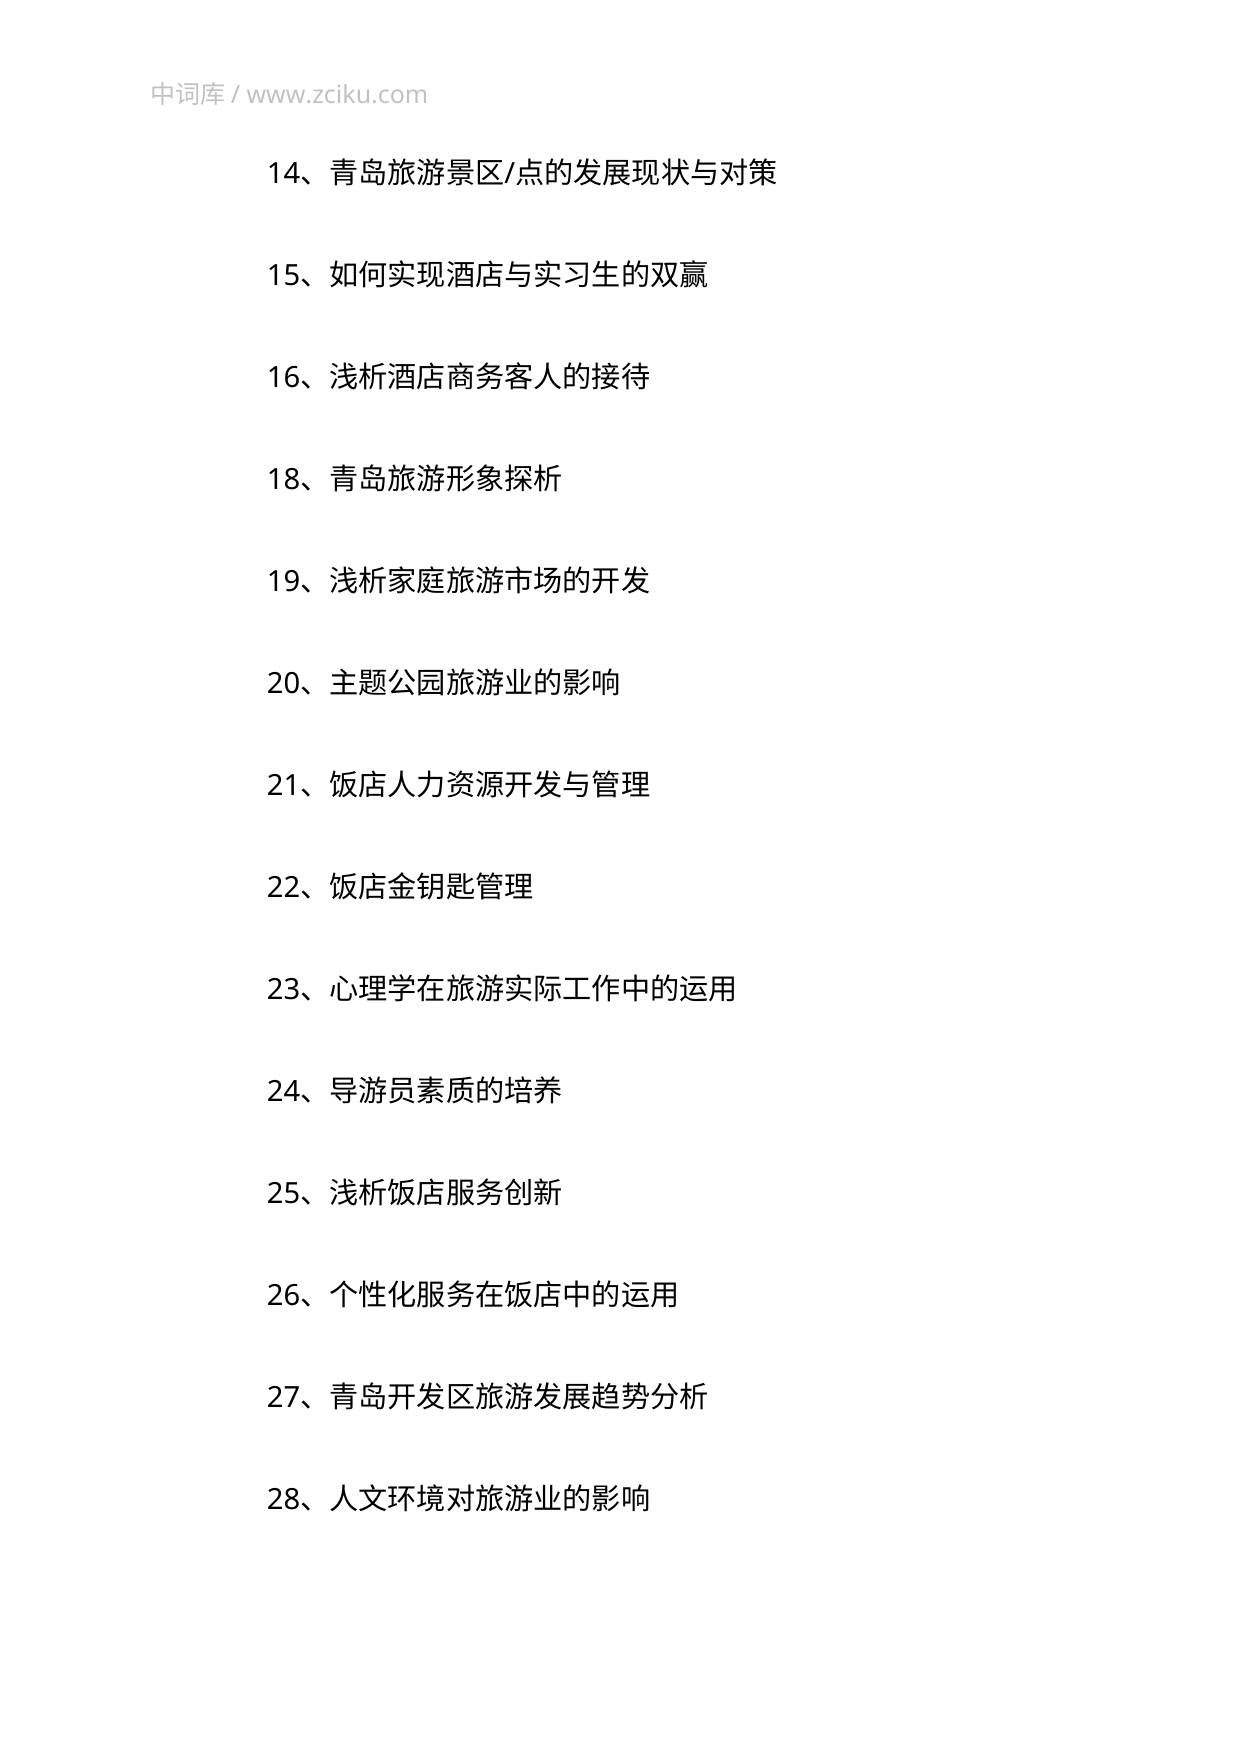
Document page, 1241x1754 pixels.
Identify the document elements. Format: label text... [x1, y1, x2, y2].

text 25、浅析饭店服务创新 [150, 1170, 1090, 1212]
text 14、青岛旅游景区/点的发展现状与对策 [150, 150, 1090, 192]
text 15、如何实现酒店与实习生的双赢 [150, 252, 1090, 294]
text 16、浅析酒店商务客人的接待 [150, 354, 1090, 396]
text 21、饭店人力资源开发与管理 [150, 762, 1090, 804]
text 24、导游员素质的培养 [150, 1068, 1090, 1110]
text 23、心理学在旅游实际工作中的运用 [150, 966, 1090, 1008]
text 28、人文环境对旅游业的影响 [150, 1476, 1090, 1518]
text 22、饭店金钥匙管理 [150, 864, 1090, 906]
text 19、浅析家庭旅游市场的开发 [150, 558, 1090, 600]
text 27、青岛开发区旅游发展趋势分析 [150, 1374, 1090, 1416]
text 18、青岛旅游形象探析 [150, 456, 1090, 498]
text 26、个性化服务在饭店中的运用 [150, 1272, 1090, 1314]
text 20、主题公园旅游业的影响 [150, 660, 1090, 702]
